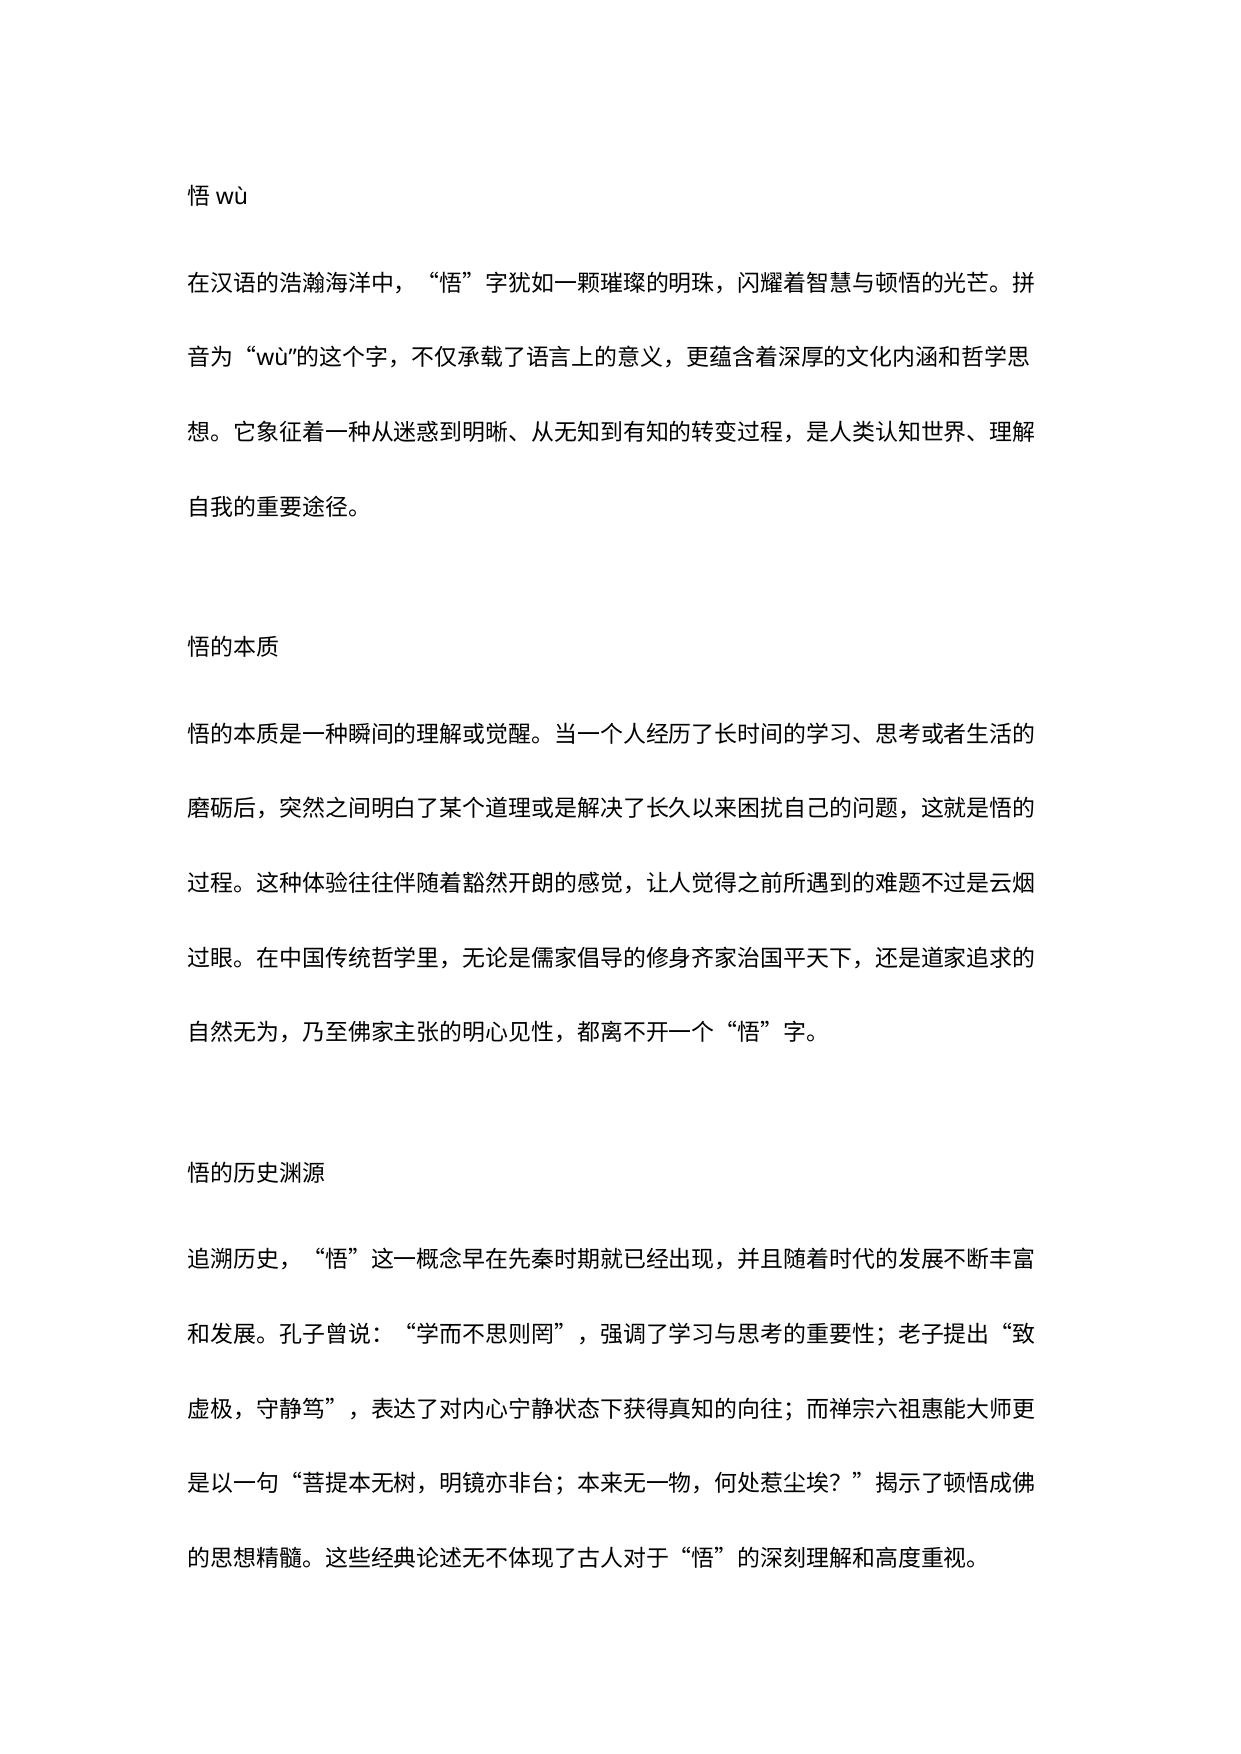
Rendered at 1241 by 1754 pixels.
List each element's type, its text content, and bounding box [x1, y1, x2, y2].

text 在汉语的浩瀚海洋中，“悟”字犹如一颗璀璨的明珠，闪耀着智慧与顿悟的光芒。拼音为“wù”的这个字，不仅承载了语言上的意义，更蕴含着深厚的文化内涵和哲学思想。它象征着一种从迷惑到明晰、从无知到有知的转变过程，是人类认知世界、理解自我的重要途径。 [187, 249, 1053, 538]
text 追溯历史，“悟”这一概念早在先秦时期就已经出现，并且随着时代的发展不断丰富和发展。孔子曾说：“学而不思则罔”，强调了学习与思考的重要性；老子提出“致虚极，守静笃”，表达了对内心宁静状态下获得真知的向往；而禅宗六祖惠能大师更是以一句“菩提本无树，明镜亦非台；本来无一物，何处惹尘埃？”揭示了顿悟成佛的思想精髓。这些经典论述无不体现了古人对于“悟”的深刻理解和高度重视。 [187, 1225, 1053, 1589]
text 悟的本质 [187, 613, 1053, 678]
text 悟的历史渊源 [187, 1139, 1053, 1204]
text 悟的本质是一种瞬间的理解或觉醒。当一个人经历了长时间的学习、思考或者生活的磨砺后，突然之间明白了某个道理或是解决了长久以来困扰自己的问题，这就是悟的过程。这种体验往往伴随着豁然开朗的感觉，让人觉得之前所遇到的难题不过是云烟过眼。在中国传统哲学里，无论是儒家倡导的修身齐家治国平天下，还是道家追求的自然无为，乃至佛家主张的明心见性，都离不开一个“悟”字。 [187, 700, 1053, 1063]
text 悟 wù [187, 162, 1053, 227]
